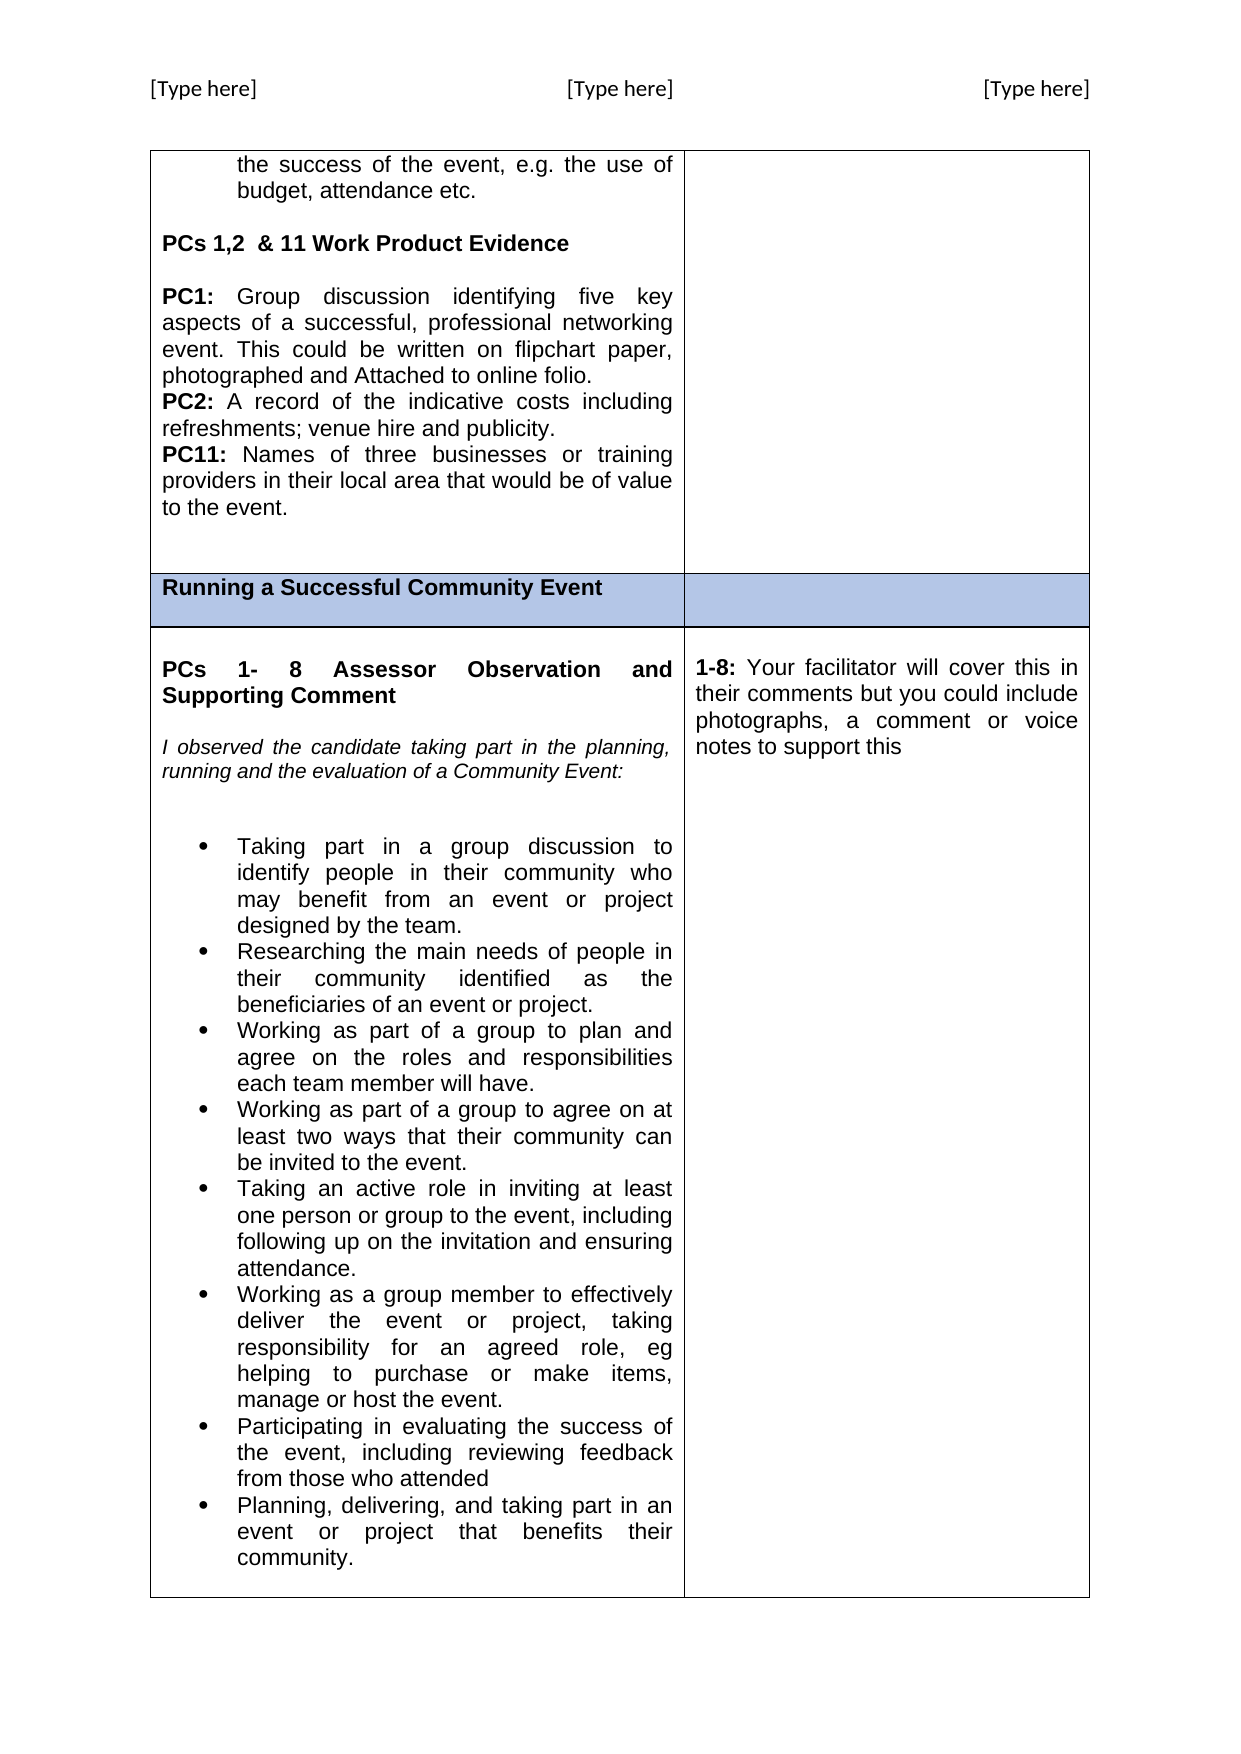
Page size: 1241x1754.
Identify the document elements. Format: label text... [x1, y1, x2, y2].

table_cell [685, 151, 1089, 573]
table_cell [685, 574, 1089, 626]
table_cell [151, 151, 684, 573]
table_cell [685, 628, 1089, 1597]
table_cell Running a Successful Community Event [151, 574, 684, 626]
